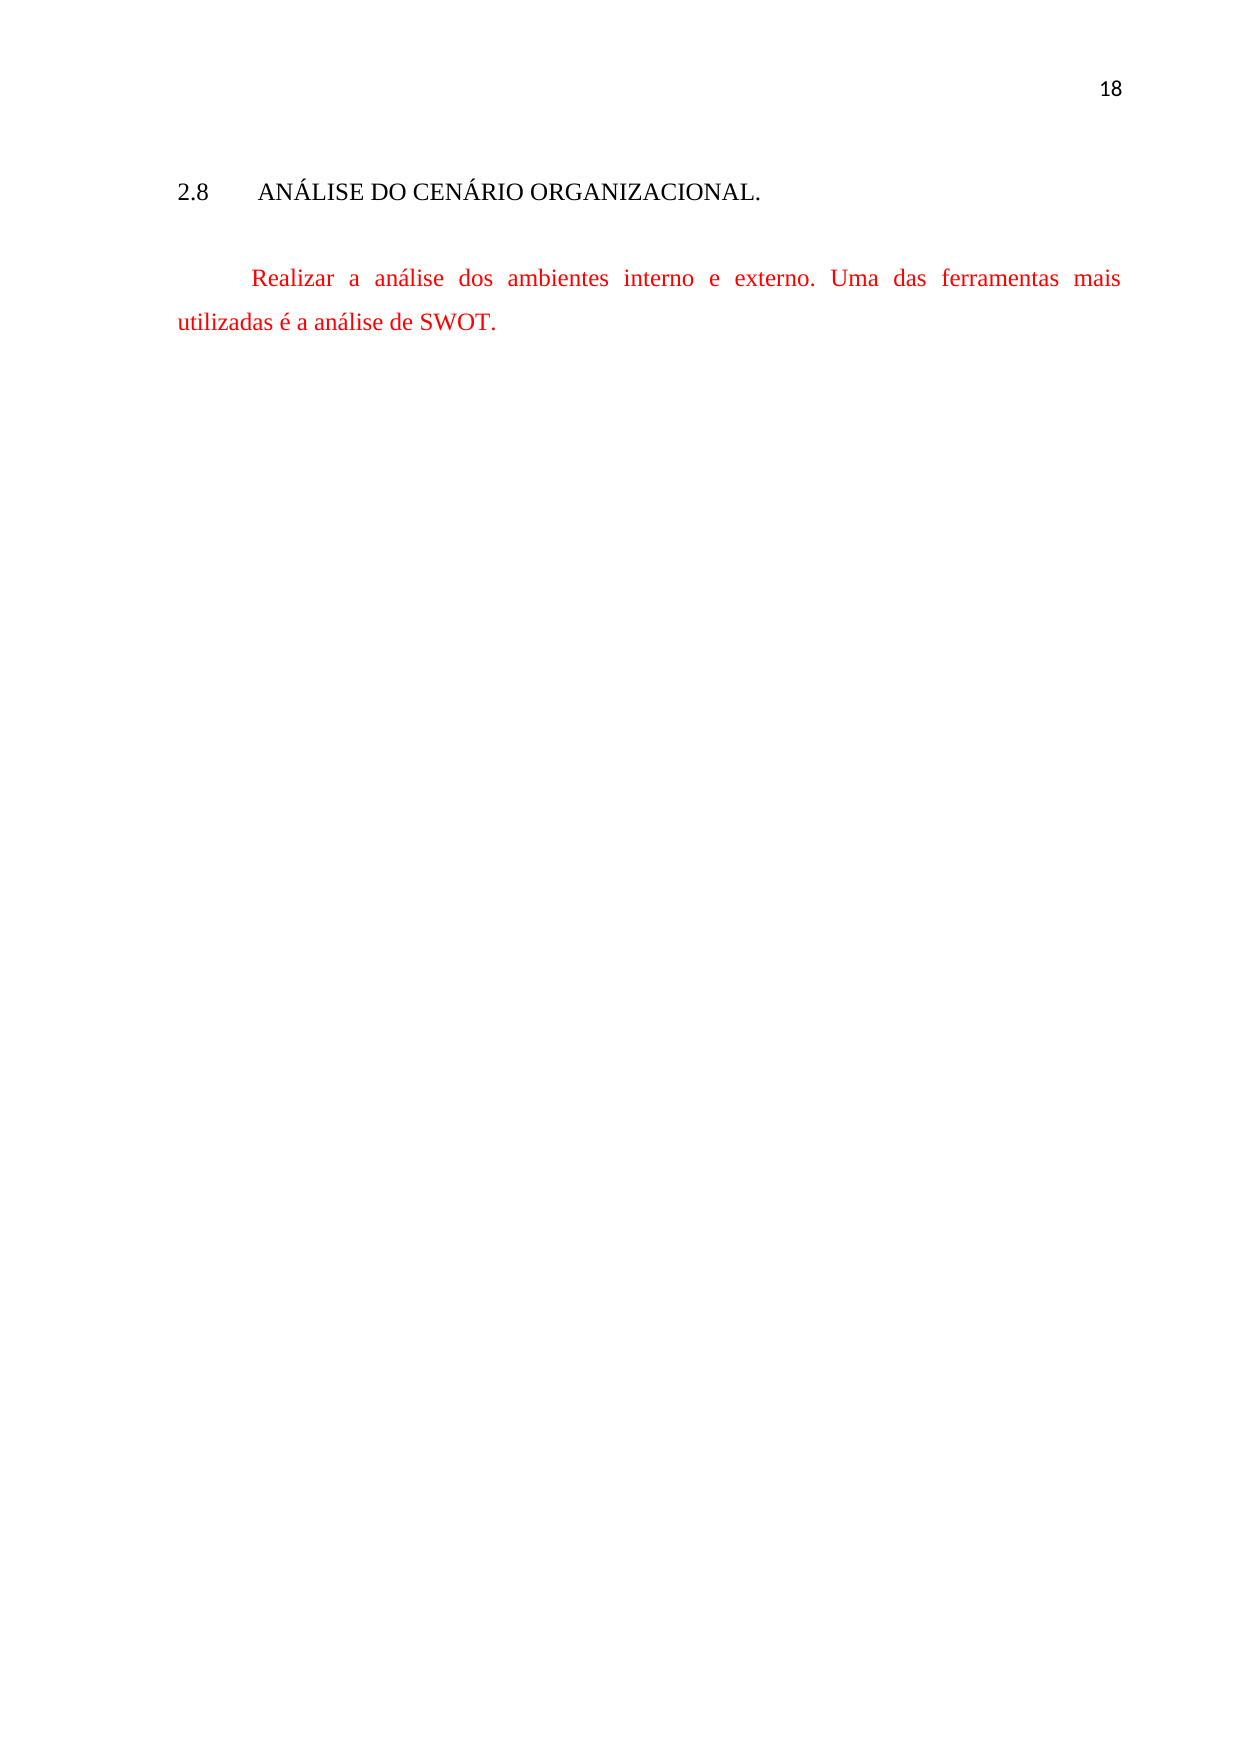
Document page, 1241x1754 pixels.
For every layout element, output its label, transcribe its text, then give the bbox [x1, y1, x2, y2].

text Realizar a análise dos ambientes interno e externo. Uma das ferramentas mais utilizadas é a análise de SWOT. [177, 263, 1122, 335]
subtitle 2.8 ANÁLISE DO CENÁRIO ORGANIZACIONAL. [177, 177, 1122, 206]
